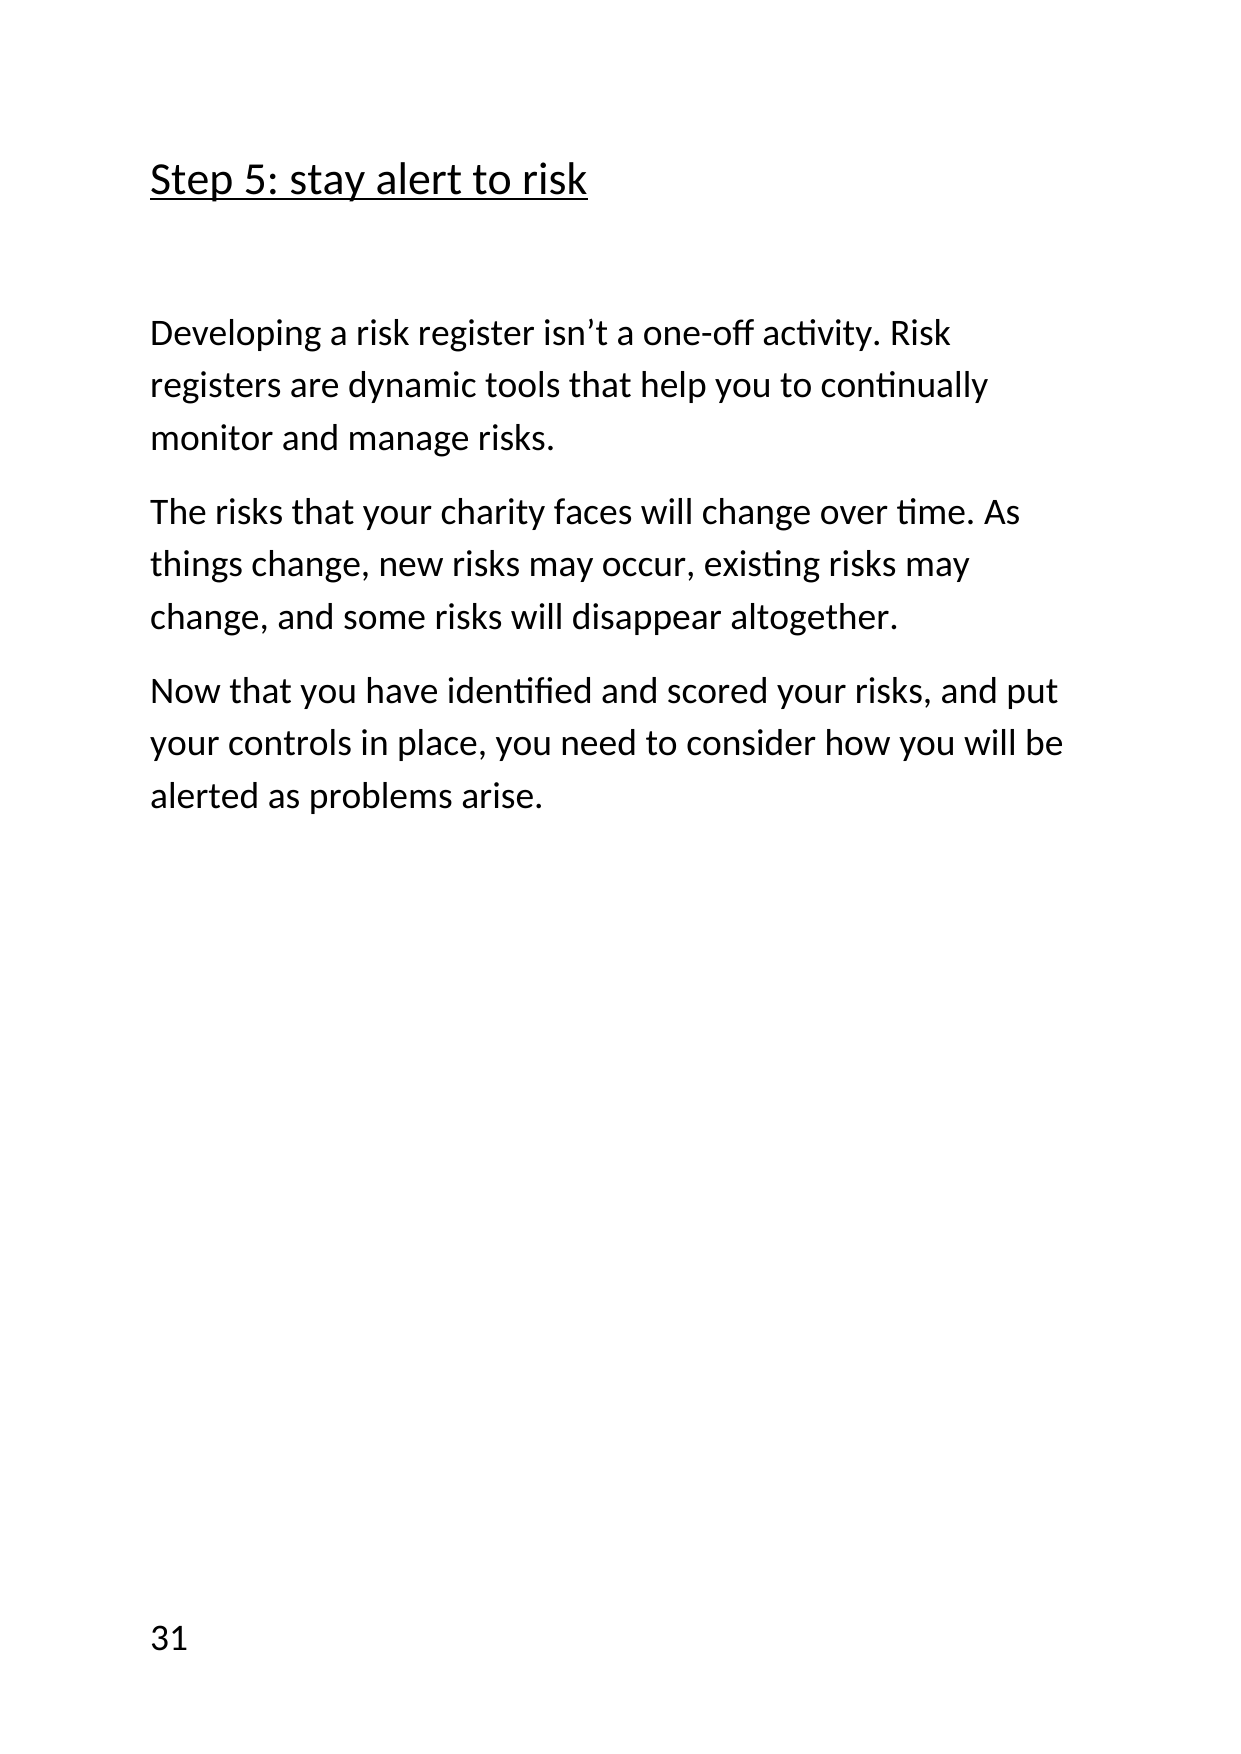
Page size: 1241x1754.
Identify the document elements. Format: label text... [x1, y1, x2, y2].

text Now that you have identified and scored your risks, and put your controls in place, you need to consider how you will be alerted as problems arise. [150, 667, 1090, 818]
text The risks that your charity faces will change over time. As things change, new risks may occur, existing risks may change, and some risks will disappear altogether. [150, 488, 1090, 639]
text Developing a risk register isn’t a one-off activity. Risk registers are dynamic tools that help you to continually monitor and manage risks. [150, 309, 1090, 460]
text Step 5: stay alert to risk [150, 150, 1090, 206]
